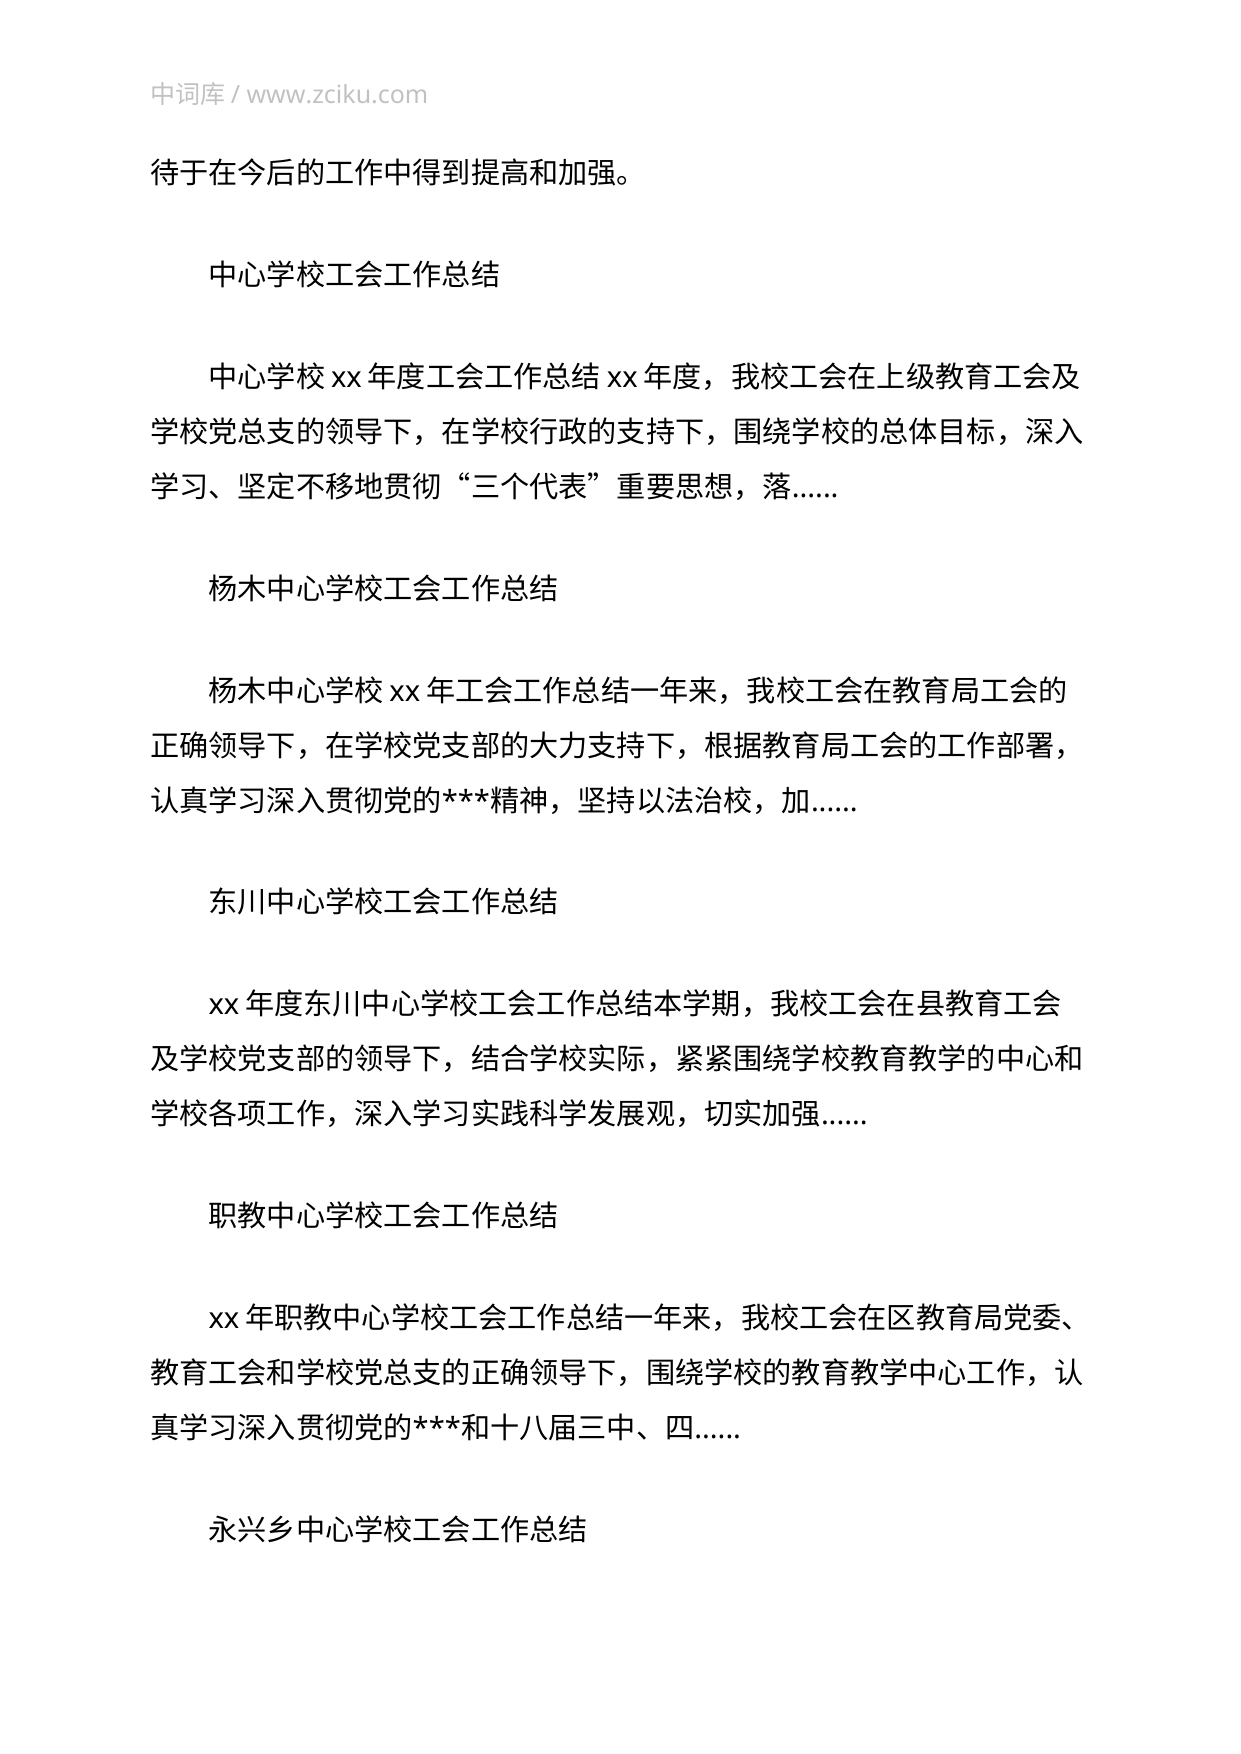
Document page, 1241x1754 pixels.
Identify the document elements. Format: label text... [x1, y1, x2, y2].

text 杨木中心学校工会工作总结 [150, 565, 1090, 608]
text 中心学校工会工作总结 [150, 252, 1090, 294]
text 永兴乡中心学校工会工作总结 [150, 1506, 1090, 1549]
text xx年职教中心学校工会工作总结一年来，我校工会在区教育局党委、教育工会和学校党总支的正确领导下，围绕学校的教育教学中心工作，认真学习深入贯彻党的***和十八届三中、四...... [150, 1294, 1090, 1447]
text 职教中心学校工会工作总结 [150, 1193, 1090, 1235]
text 东川中心学校工会工作总结 [150, 879, 1090, 921]
text xx年度东川中心学校工会工作总结本学期，我校工会在县教育工会及学校党支部的领导下，结合学校实际，紧紧围绕学校教育教学的中心和学校各项工作，深入学习实践科学发展观，切实加强...... [150, 981, 1090, 1133]
text 中心学校xx年度工会工作总结xx年度，我校工会在上级教育工会及学校党总支的领导下，在学校行政的支持下，围绕学校的总体目标，深入学习、坚定不移地贯彻“三个代表”重要思想，落...... [150, 353, 1090, 506]
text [150, 150, 1090, 192]
text 杨木中心学校xx年工会工作总结一年来，我校工会在教育局工会的正确领导下，在学校党支部的大力支持下，根据教育局工会的工作部署，认真学习深入贯彻党的***精神，坚持以法治校，加...... [150, 667, 1090, 819]
